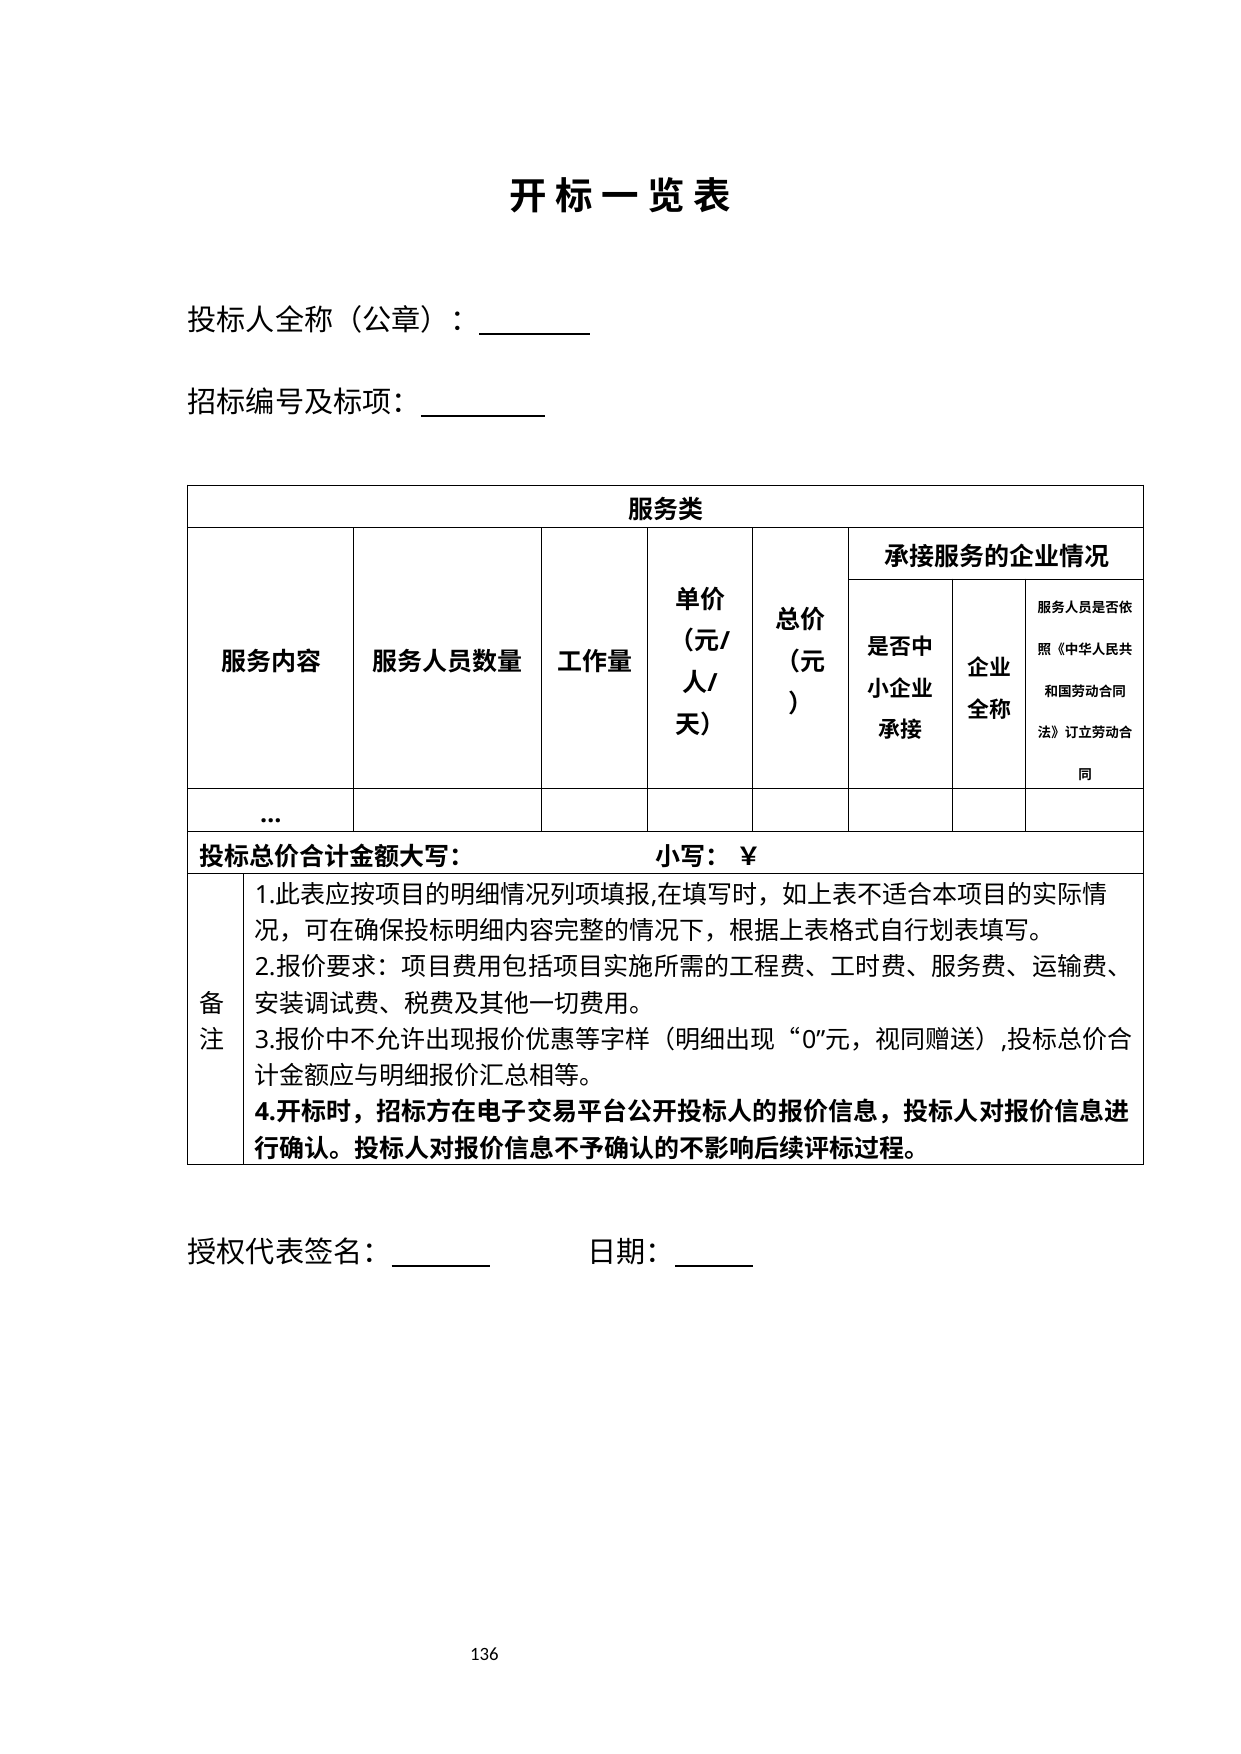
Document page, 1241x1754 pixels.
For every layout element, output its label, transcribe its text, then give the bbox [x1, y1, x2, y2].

table_cell 投标总价合计金额大写： 小写： ￥ [188, 832, 1143, 873]
table_cell 是否中小企业承接 [849, 580, 952, 788]
table_cell 服务人员是否依照《中华人民共和国劳动合同法》订立劳动合同 [1026, 580, 1143, 788]
table_cell 总价（元） [753, 528, 848, 788]
text 招标编号及标项： [187, 378, 1053, 421]
table_cell [542, 789, 647, 831]
table_cell [354, 789, 541, 831]
table_cell 承接服务的企业情况 [849, 528, 1143, 578]
table_cell … [188, 789, 353, 831]
table_cell 服务内容 [188, 528, 353, 788]
table_cell 工作量 [542, 528, 647, 788]
table_cell [648, 789, 752, 831]
table_cell 企业全称 [953, 580, 1025, 788]
table_header 服务类 [188, 486, 1143, 527]
table_cell 服务人员数量 [354, 528, 541, 788]
text 投标人全称（公章）： [187, 296, 1053, 339]
text 开 标 一 览 表 [187, 166, 1053, 220]
table_cell [849, 789, 952, 831]
text 授权代表签名： 日期： [187, 1229, 1053, 1271]
table_cell 1.此表应按项目的明细情况列项填报,在填写时，如上表不适合本项目的实际情况，可在确保投标明细内容完整的情况下，根据上表格式自行划表填写。 2.报价要求：项目费用包括项目实施所需的工程费、工时费、服务费、运输费、安装调试费、税费及其他一切费用。 3.报价中不允许出现报价优惠等字样（明细出现“0”元，视同赠送）,投标总价合计金额应与明细报价汇总相等。 4.开标时，招标方在电子交易平台公开投标人的报价信息，投标人对报价信息进行确认。投标人对报价信息不予确认的不影响后续评标过程。 [244, 874, 1143, 1164]
table_cell [1026, 789, 1143, 831]
table_cell 单价 （元/人/天） [648, 528, 752, 788]
table_cell [753, 789, 848, 831]
table_cell 备注 [188, 874, 243, 1164]
table_cell [953, 789, 1025, 831]
